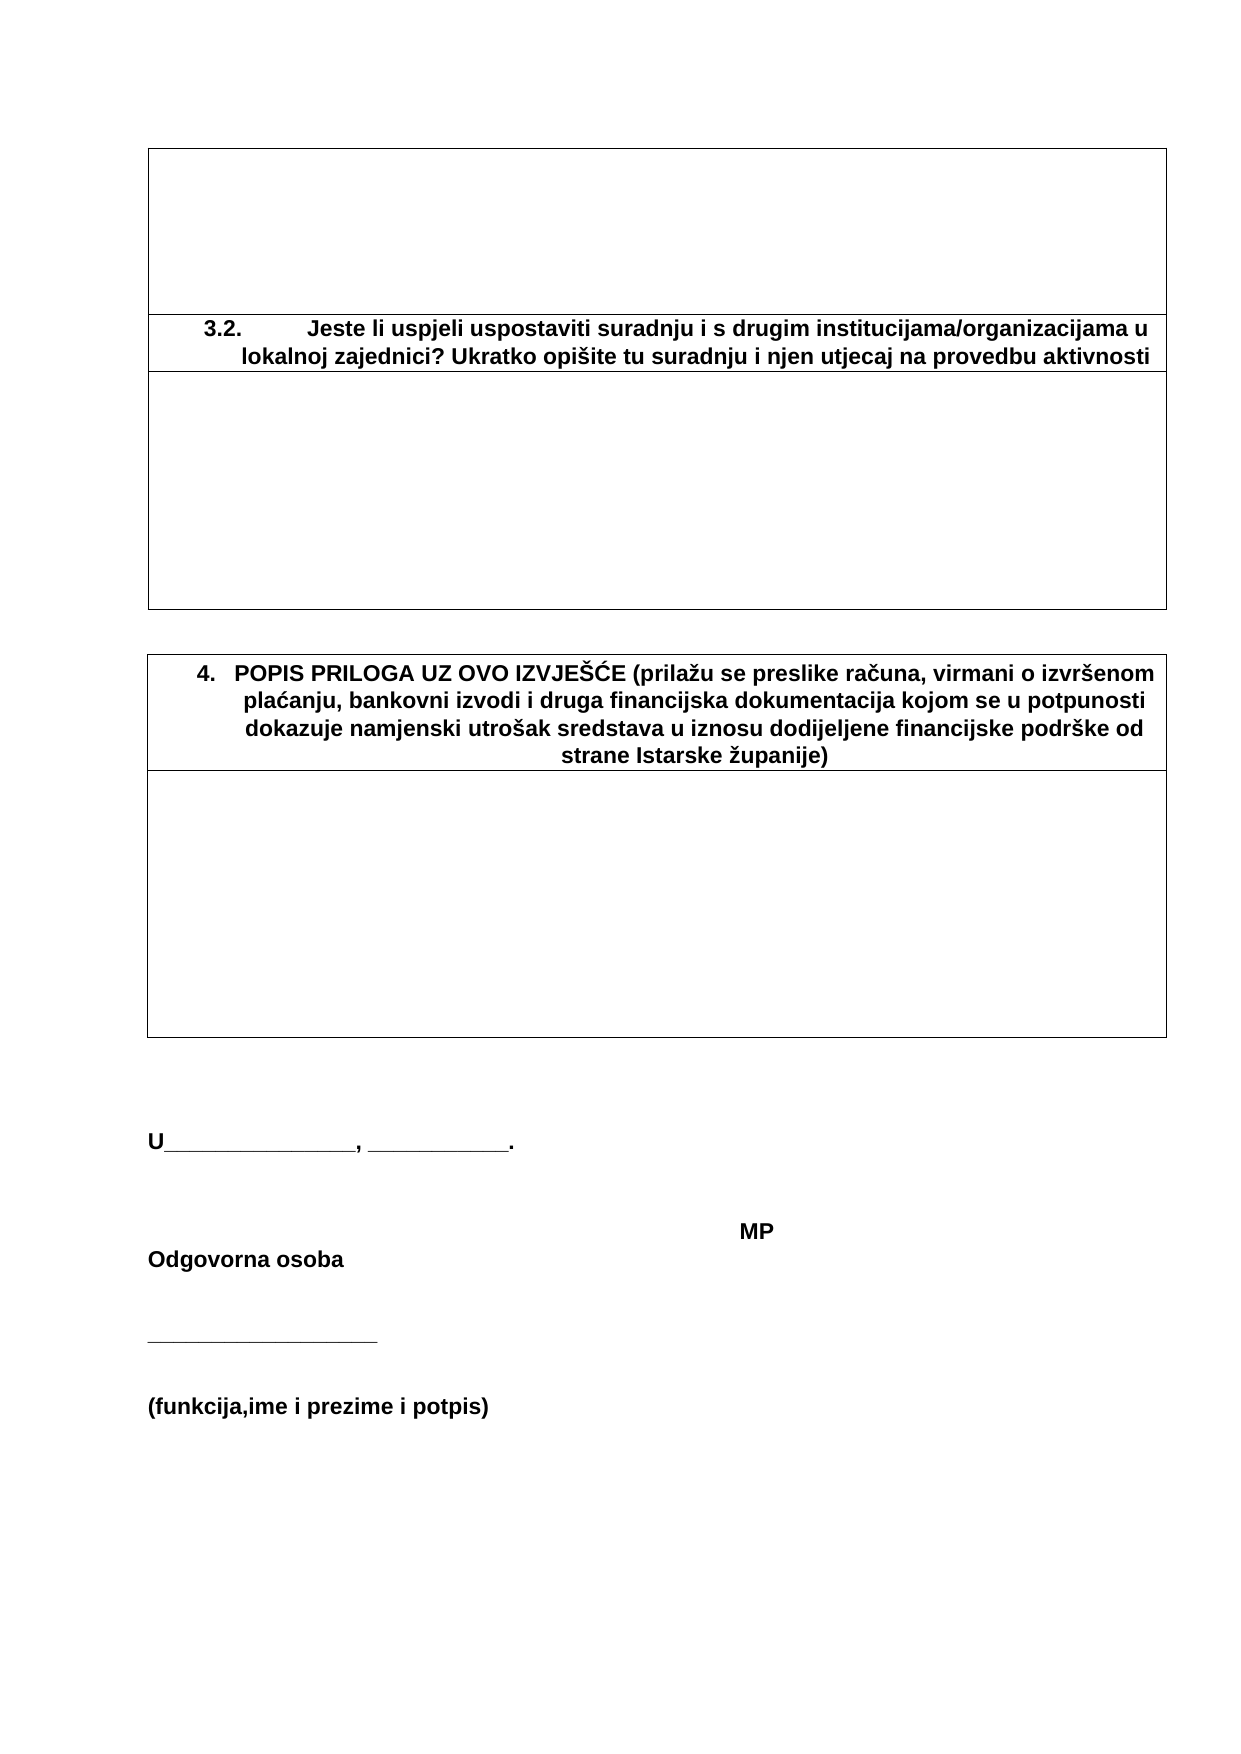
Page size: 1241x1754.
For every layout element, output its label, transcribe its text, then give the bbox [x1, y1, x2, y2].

text __________________ [148, 1290, 1093, 1346]
table_cell [149, 372, 1166, 609]
table_cell Jeste li uspjeli uspostaviti suradnju i s drugim institucijama/organizacijama u lokalnoj zajednici? Ukratko opišite tu suradnju i njen utjecaj na provedbu aktivnosti [149, 315, 1166, 371]
table_header POPIS PRILOGA UZ OVO IZVJEŠĆE (prilažu se preslike računa, virmani o izvršenom plaćanju, bankovni izvodi i druga financijska dokumentacija kojom se u potpunosti dokazuje namjenski utrošak sredstava u iznosu dodijeljene financijske podrške od strane Istarske županije) [148, 655, 1166, 770]
text MP Odgovorna osoba [148, 1218, 1093, 1272]
table_cell [149, 149, 1166, 314]
text U_______________, ___________. [148, 1128, 1093, 1154]
text (funkcija,ime i prezime i potpis) [148, 1364, 1093, 1419]
table_cell [148, 771, 1166, 1037]
